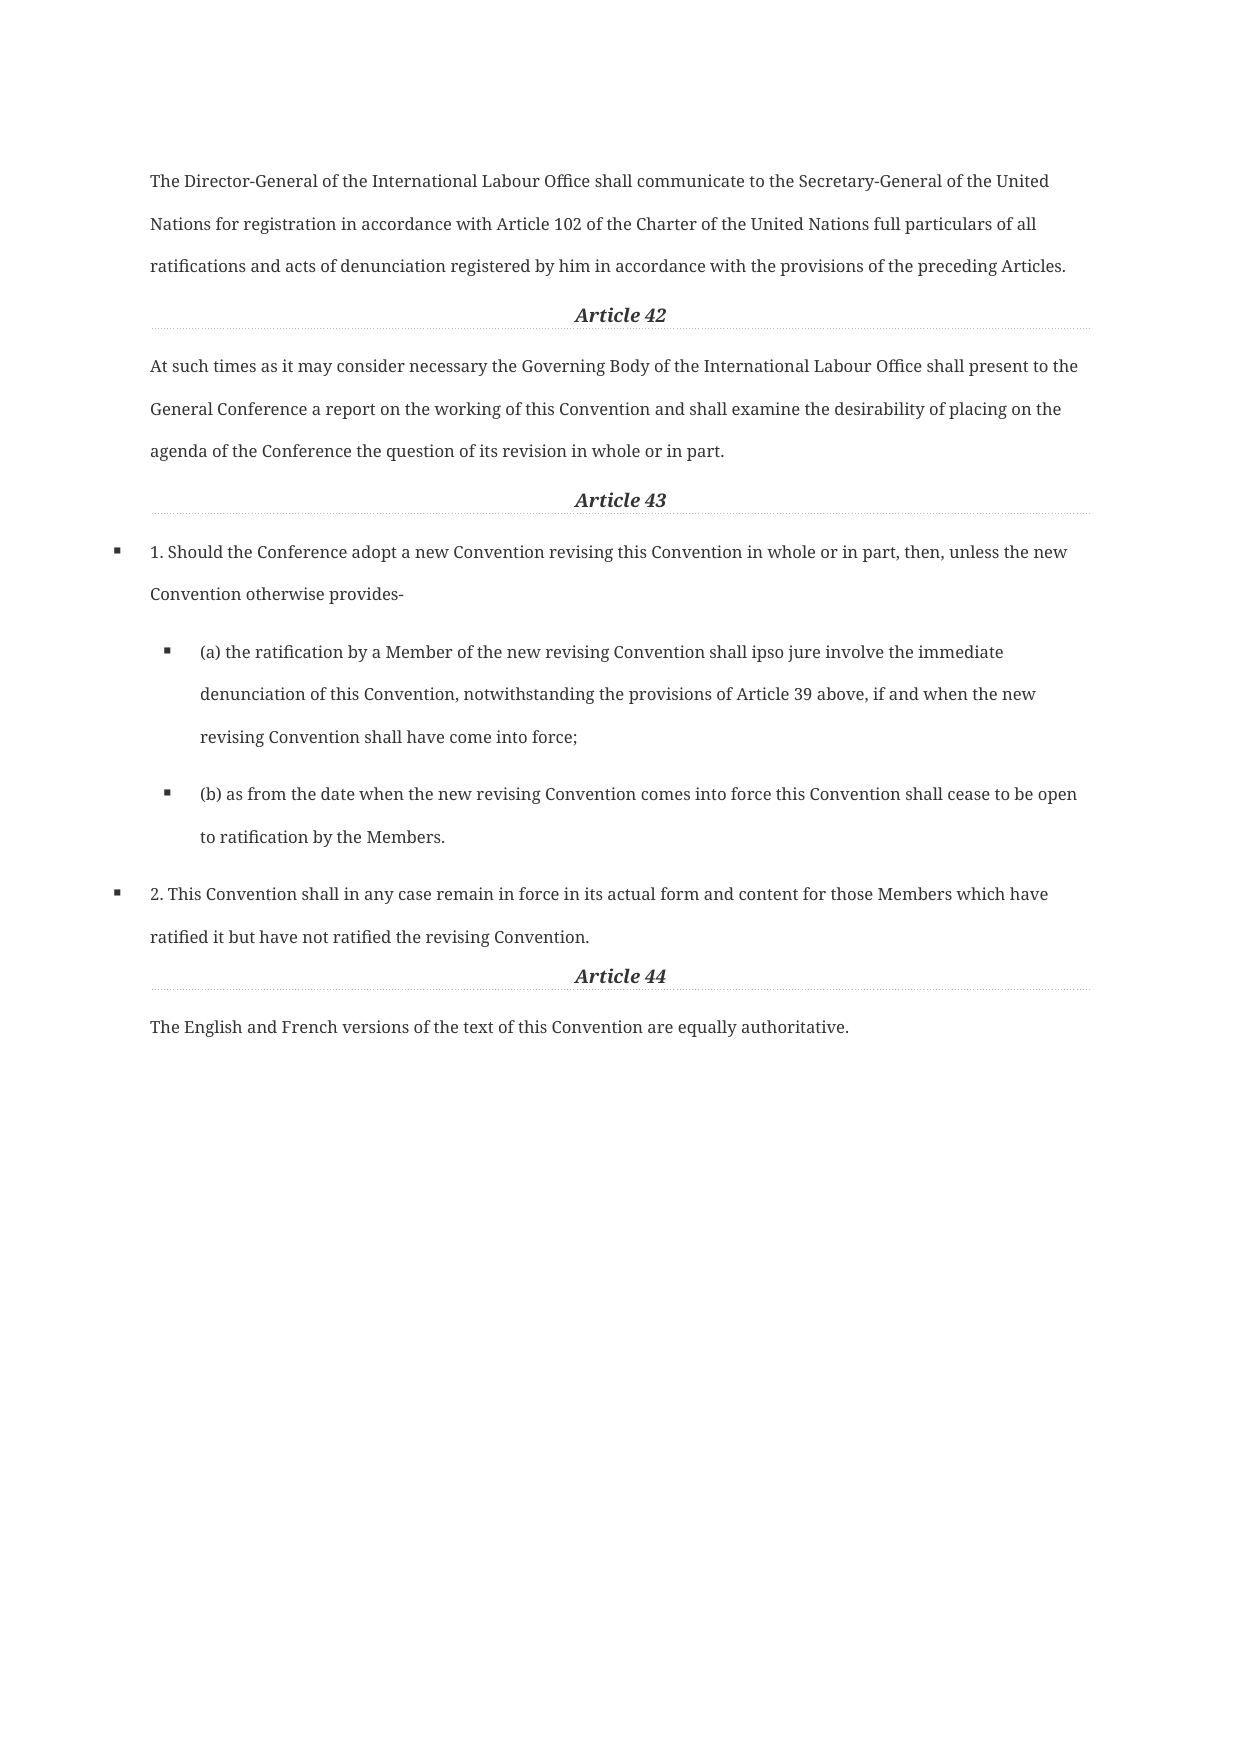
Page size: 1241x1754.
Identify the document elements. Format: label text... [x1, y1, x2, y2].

text The Director-General of the International Labour Office shall communicate to the Secretary-General of the United Nations for registration in accordance with Article 102 of the Charter of the United Nations full particulars of all ratifications and acts of denunciation registered by him in accordance with the provisions of the preceding Articles. [150, 150, 1090, 277]
text Article 42 [150, 302, 1090, 328]
text The English and French versions of the text of this Convention are equally authoritative. [150, 996, 1090, 1038]
list (b) as from the date when the new revising Convention comes into force this Convention shall cease to be open to ratification by the Members. [162, 763, 1090, 848]
list (a) the ratification by a Member of the new revising Convention shall ipso jure involve the immediate denunciation of this Convention, notwithstanding the provisions of Article 39 above, if and when the new revising Convention shall have come into force; [162, 621, 1090, 748]
list 2. This Convention shall in any case remain in force in its actual form and content for those Members which have ratified it but have not ratified the revising Convention. [112, 863, 1090, 948]
text Article 43 [150, 488, 1090, 514]
text At such times as it may consider necessary the Governing Body of the International Labour Office shall present to the General Conference a report on the working of this Convention and shall examine the desirability of placing on the agenda of the Conference the question of its revision in whole or in part. [150, 335, 1090, 463]
text Article 44 [150, 963, 1090, 989]
list 1. Should the Conference adopt a new Convention revising this Convention in whole or in part, then, unless the new Convention otherwise provides- [112, 521, 1090, 606]
